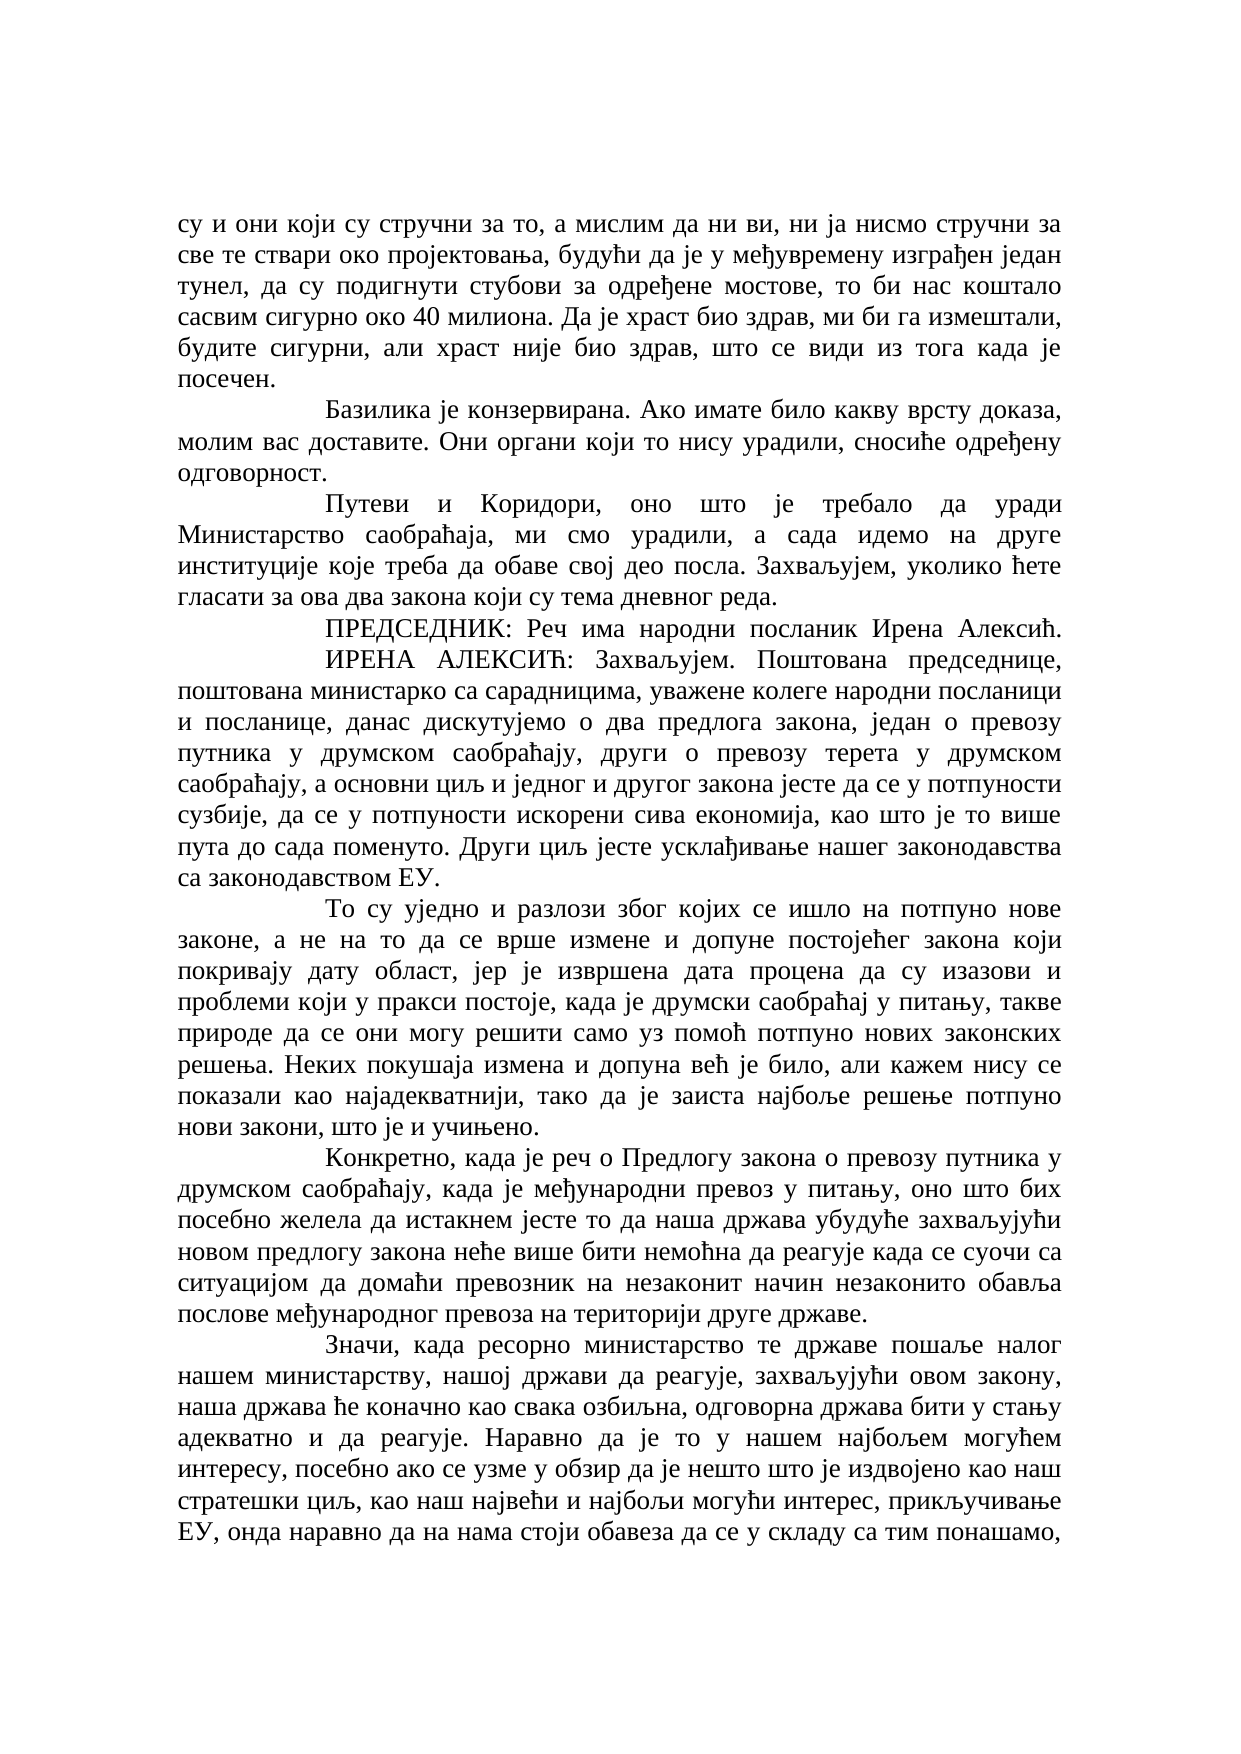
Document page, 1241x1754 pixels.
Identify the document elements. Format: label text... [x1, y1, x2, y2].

text ПРЕДСЕДНИК: Реч има народни посланик Ирена Алексић. ИРЕНА АЛЕКСИЋ: Захваљујем. Поштована председнице, поштована министарко са сарадницима, уважене колеге народни посланици и посланице, данас дискутујемо о два предлога закона, један о превозу путника у друмском саобраћају, други о превозу терета у друмском саобраћају, а основни циљ и једног и другог закона јесте да се у потпуности сузбије, да се у потпуности искорени сива економија, као што је то више пута до сада поменуто. Други циљ јесте усклађивање нашег законодавства са законодавством ЕУ. [177, 612, 1063, 892]
text Путеви и Коридори, оно што је требало да уради Министарство саобраћаја, ми смо урадили, а сада идемо на друге институције које треба да обаве свој део посла. Захваљујем, уколико ћете гласати за ова два закона који су тема дневног реда. [177, 487, 1063, 612]
text Базилика је конзервирана. Ако имате било какву врсту доказа, молим вас доставите. Они органи који то нису урадили, сносиће одређену одговорност. [177, 394, 1063, 487]
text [177, 1328, 1063, 1546]
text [177, 207, 1063, 394]
text Конкретно, када је реч о Предлогу закона о превозу путника у друмском саобраћају, када је међународни превоз у питању, оно што бих посебно желела да истакнем јесте то да наша држава убудуће захваљујући новом предлогу закона неће више бити немоћна да реагује када се суочи са ситуацијом да домаћи превозник на незаконит начин незаконито обавља послове међународног превоза на територији друге државе. [177, 1141, 1063, 1328]
text То су уједно и разлози због којих се ишло на потпуно нове законе, а не на то да се врше измене и допуне постојећег закона који покривају дату област, јер је извршена дата процена да су изазови и проблеми који у пракси постоје, када је друмски саобраћај у питању, такве природе да се они могу решити само уз помоћ потпуно нових законских решења. Неких покушаја измена и допуна већ је било, али кажем нису се показали као најадекватнији, тако да је заиста најбоље решење потпуно нови закони, што је и учињено. [177, 892, 1063, 1141]
